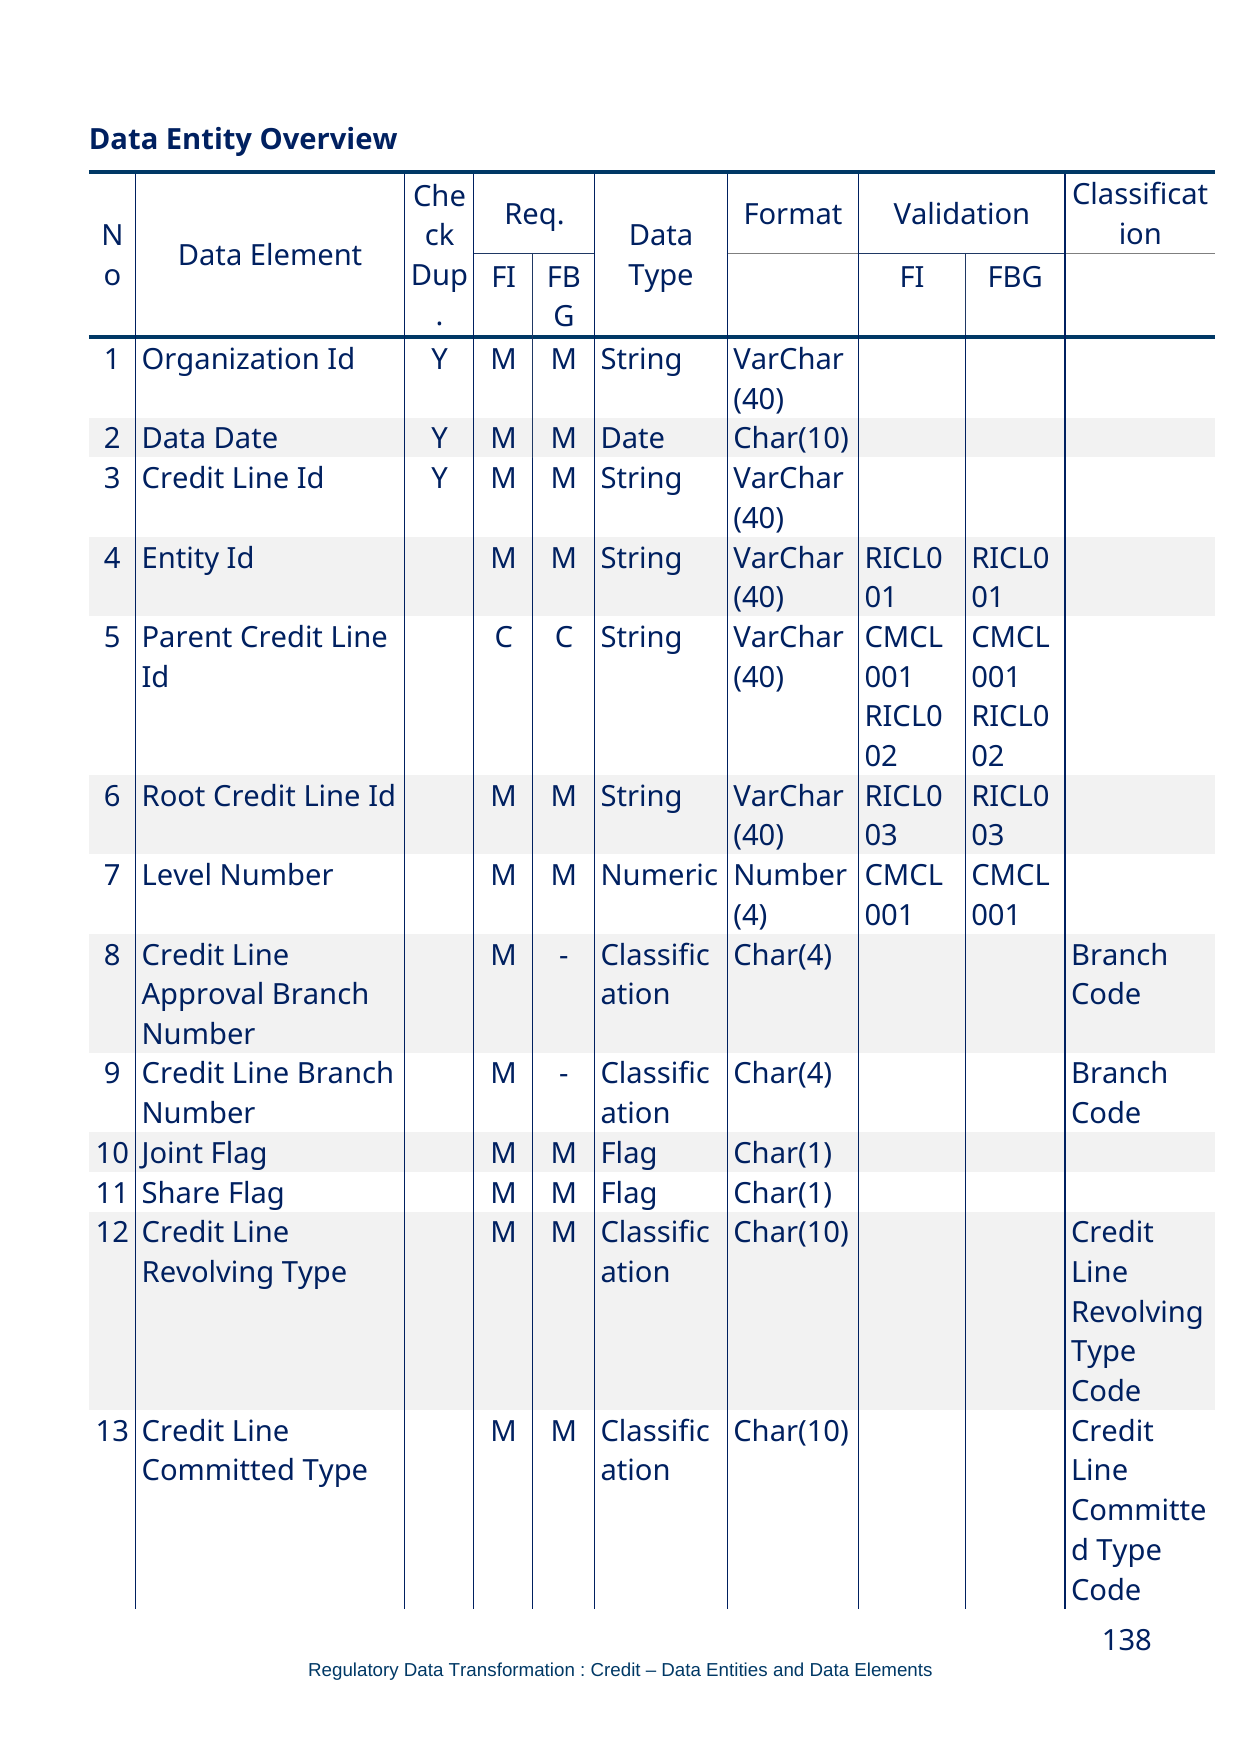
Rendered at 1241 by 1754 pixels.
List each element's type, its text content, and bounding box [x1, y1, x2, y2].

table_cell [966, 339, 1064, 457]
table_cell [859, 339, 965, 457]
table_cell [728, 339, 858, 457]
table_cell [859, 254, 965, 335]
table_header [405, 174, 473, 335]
text Data Entity Overview [89, 118, 1152, 158]
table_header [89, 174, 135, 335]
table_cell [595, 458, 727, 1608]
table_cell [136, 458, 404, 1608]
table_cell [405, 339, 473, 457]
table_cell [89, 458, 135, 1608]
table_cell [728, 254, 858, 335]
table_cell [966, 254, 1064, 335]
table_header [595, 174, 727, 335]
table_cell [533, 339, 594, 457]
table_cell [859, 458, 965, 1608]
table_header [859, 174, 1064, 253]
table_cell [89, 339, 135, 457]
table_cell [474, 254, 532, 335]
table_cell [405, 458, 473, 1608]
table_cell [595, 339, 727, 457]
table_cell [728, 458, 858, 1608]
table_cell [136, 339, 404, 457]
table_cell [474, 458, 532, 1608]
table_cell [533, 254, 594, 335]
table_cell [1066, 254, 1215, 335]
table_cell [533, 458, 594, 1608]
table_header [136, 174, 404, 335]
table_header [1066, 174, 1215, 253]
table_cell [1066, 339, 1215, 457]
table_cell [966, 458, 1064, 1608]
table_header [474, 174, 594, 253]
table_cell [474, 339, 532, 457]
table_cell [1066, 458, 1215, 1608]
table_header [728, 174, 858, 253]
